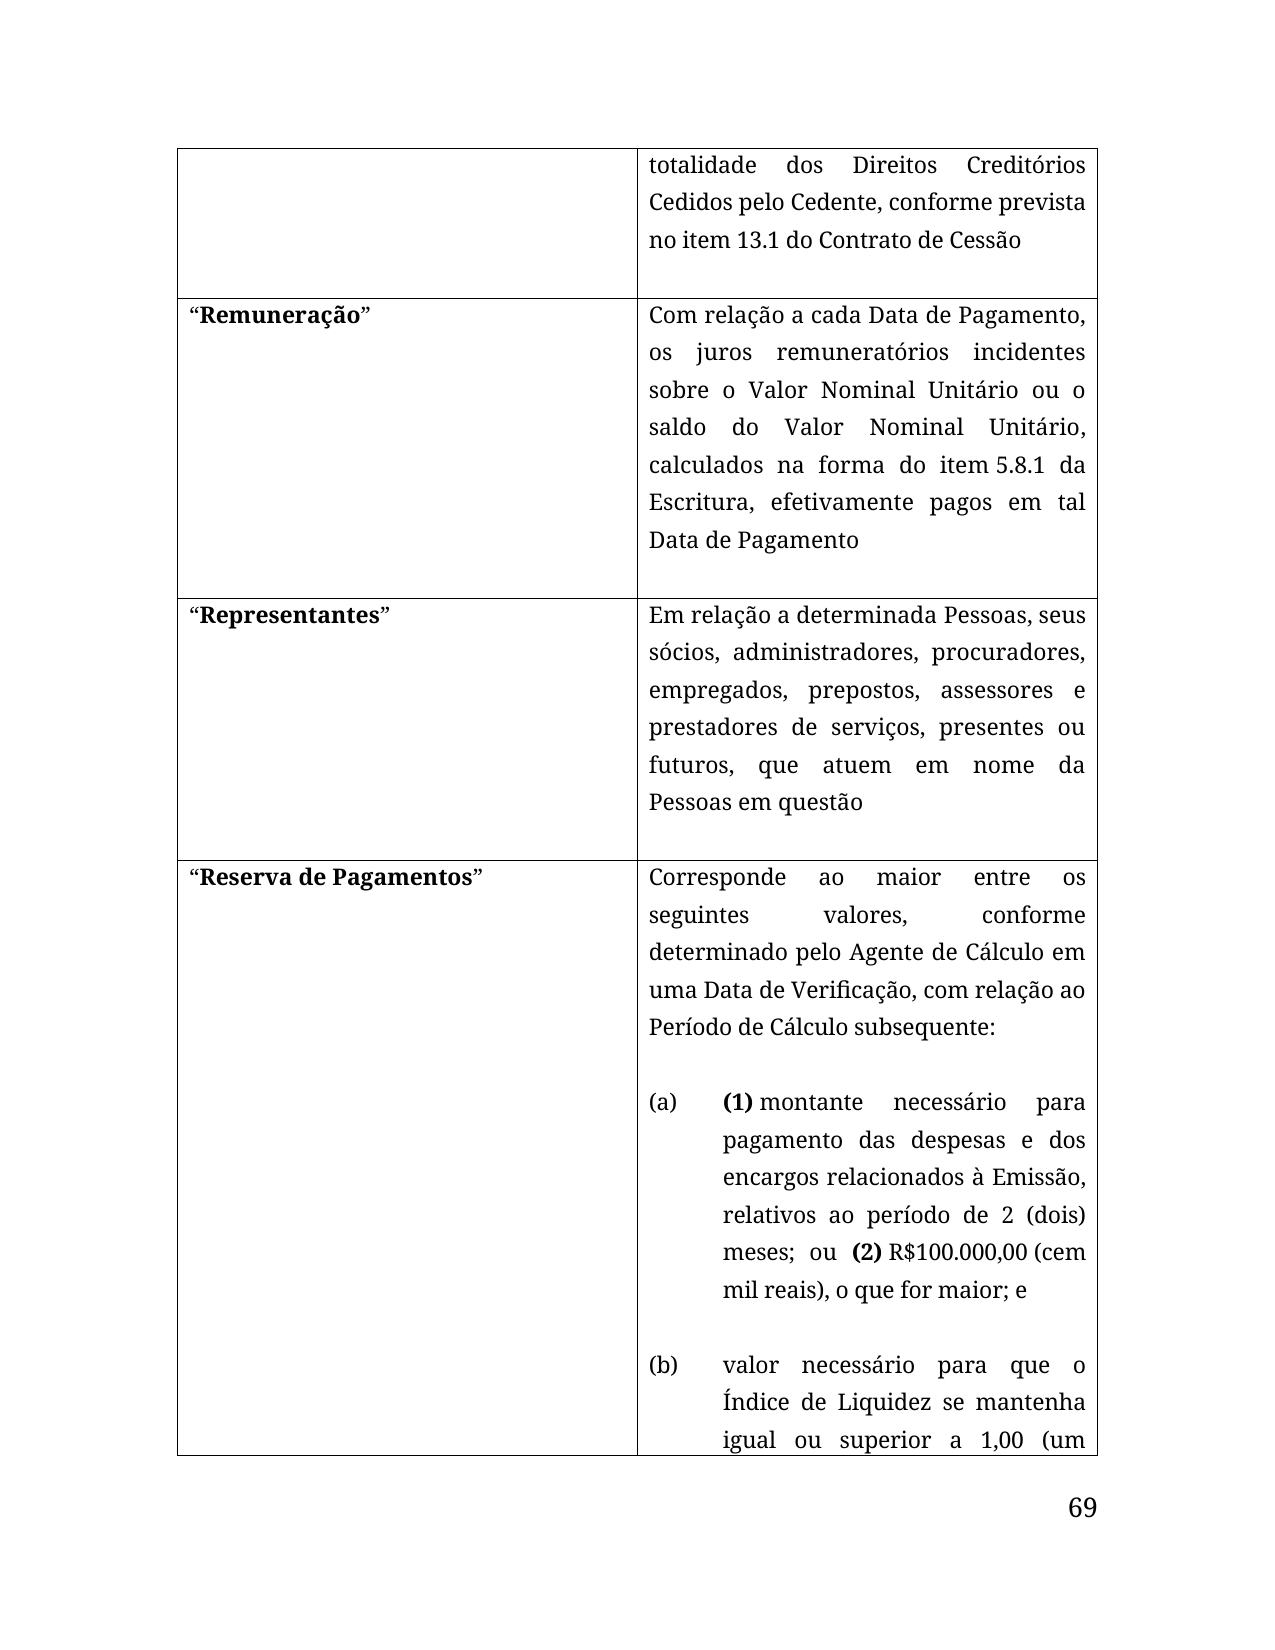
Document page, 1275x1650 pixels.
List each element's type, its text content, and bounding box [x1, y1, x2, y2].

table_cell Com relação a cada Data de Pagamento, os juros remuneratórios incidentes sobre o Valor Nominal Unitário ou o saldo do Valor Nominal Unitário, calculados na forma do item 5.8.1 da Escritura, efetivamente pagos em tal Data de Pagamento [638, 299, 1097, 598]
table_cell “Representantes” [178, 599, 637, 860]
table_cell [638, 861, 1097, 1455]
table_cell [178, 861, 637, 1455]
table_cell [638, 149, 1097, 298]
table_cell Em relação a determinada Pessoas, seus sócios, administradores, procuradores, empregados, prepostos, assessores e prestadores de serviços, presentes ou futuros, que atuem em nome da Pessoas em questão [638, 599, 1097, 860]
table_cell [178, 149, 637, 298]
table_cell “Remuneração” [178, 299, 637, 598]
